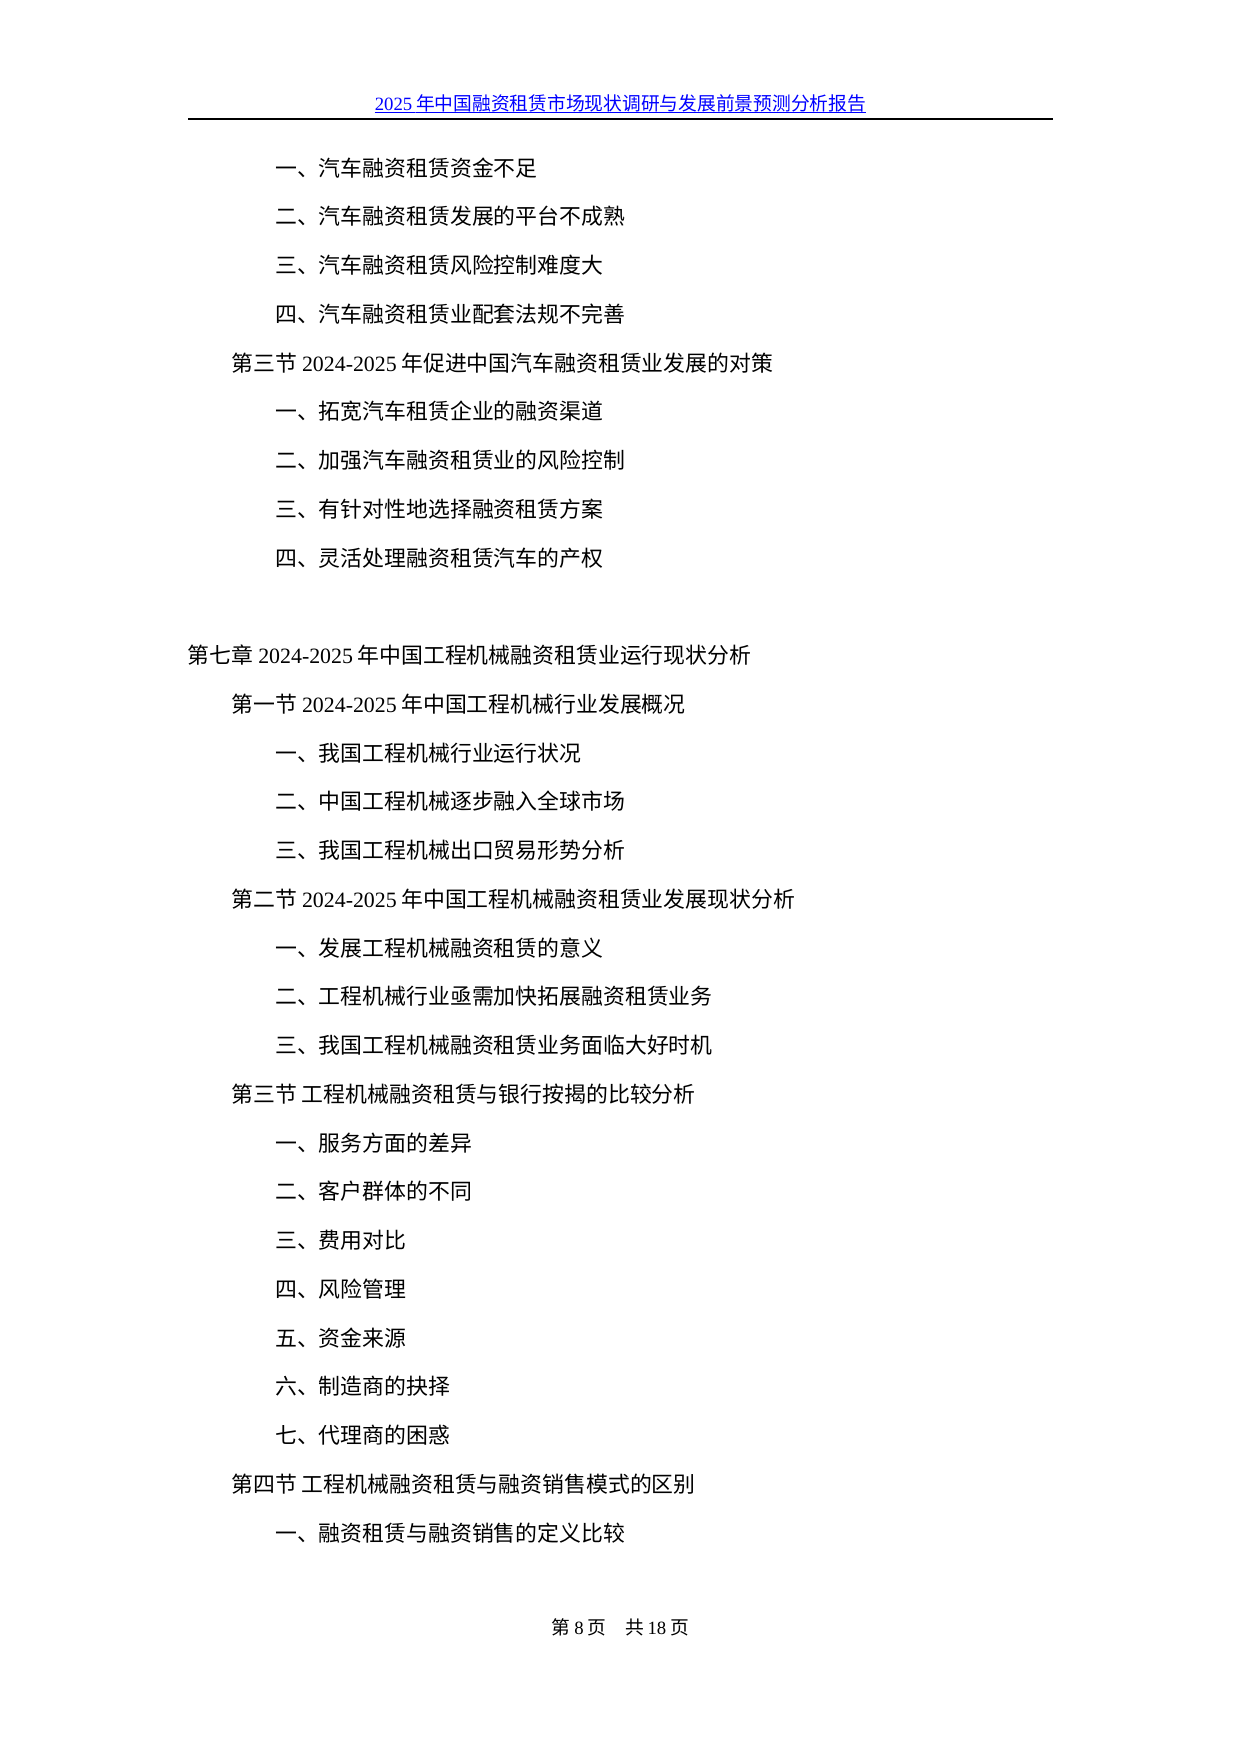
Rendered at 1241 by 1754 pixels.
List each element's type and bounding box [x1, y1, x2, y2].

text [187, 150, 1053, 1548]
